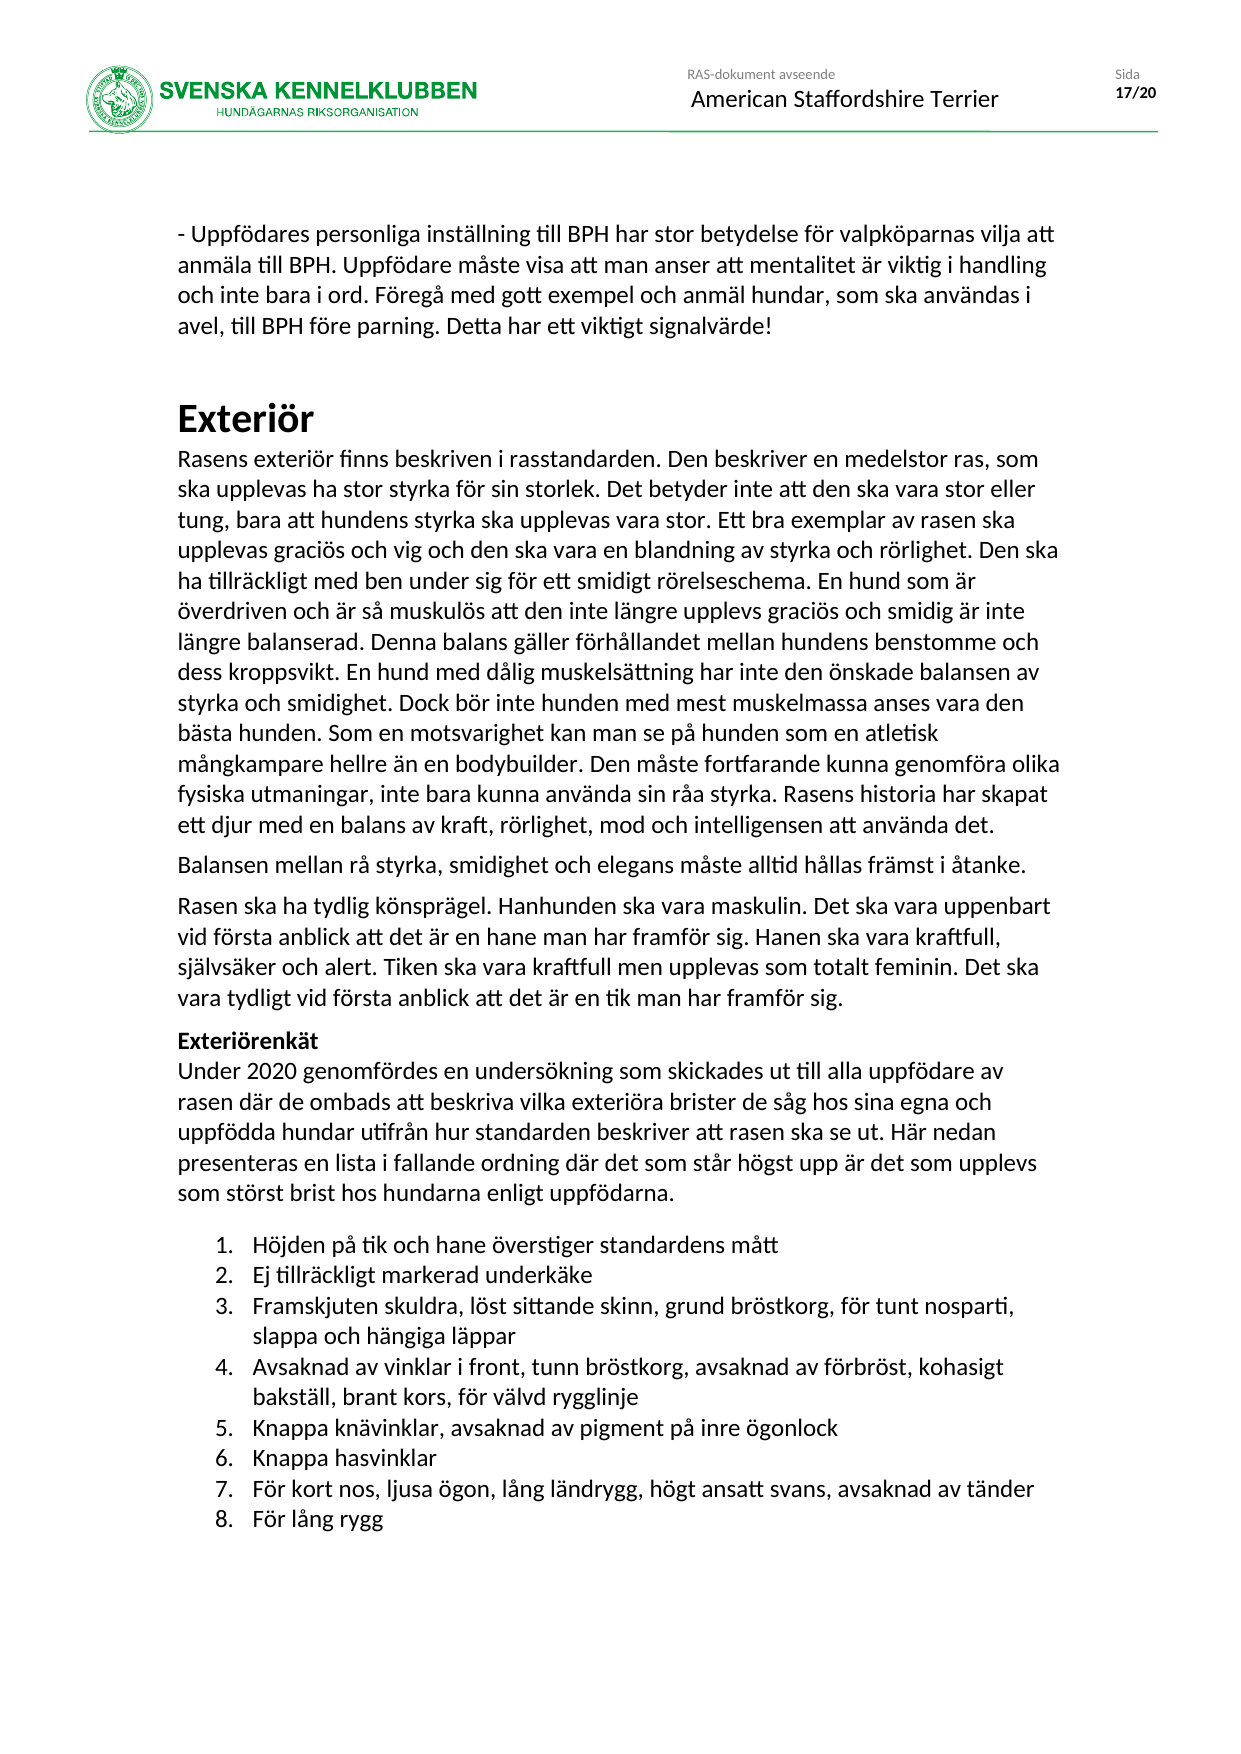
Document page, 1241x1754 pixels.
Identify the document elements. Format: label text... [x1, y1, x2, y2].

list Höjden på tik och hane överstiger standardens mått [215, 1229, 1063, 1259]
list Knappa hasvinklar [215, 1443, 1063, 1473]
list Ej tillräckligt markerad underkäke [215, 1259, 1063, 1290]
list Knappa knävinklar, avsaknad av pigment på inre ögonlock [215, 1412, 1063, 1443]
list Framskjuten skuldra, löst sittande skinn, grund bröstkorg, för tunt nosparti, slappa och hängiga läppar [215, 1290, 1063, 1351]
list Avsaknad av vinklar i front, tunn bröstkorg, avsaknad av förbröst, kohasigt bakställ, brant kors, för välvd rygglinje [215, 1351, 1063, 1412]
subtitle Exteriör Rasens exteriör finns beskriven i rasstandarden. Den beskriver en medelstor ras, som ska upplevas ha stor styrka för sin storlek. Det betyder inte att den ska vara stor eller tung, bara att hundens styrka ska upplevas vara stor. Ett bra exemplar av rasen ska upplevas graciös och vig och den ska vara en blandning av styrka och rörlighet. Den ska ha tillräckligt med ben under sig för ett smidigt rörelseschema. En hund som är överdriven och är så muskulös att den inte längre upplevs graciös och smidig är inte längre balanserad. Denna balans gäller förhållandet mellan hundens benstomme och dess kroppsvikt. En hund med dålig muskelsättning har inte den önskade balansen av styrka och smidighet. Dock bör inte hunden med mest muskelmassa anses vara den bästa hunden. Som en motsvarighet kan man se på hunden som en atletisk mångkampare hellre än en bodybuilder. Den måste fortfarande kunna genomföra olika fysiska utmaningar, inte bara kunna använda sin råa styrka. Rasens historia har skapat ett djur med en balans av kraft, rörlighet, mod och intelligensen att använda det. Balansen mellan rå styrka, smidighet och elegans måste alltid hållas främst i åtanke. Rasen ska ha tydlig könsprägel. Hanhunden ska vara maskulin. Det ska vara uppenbart vid första anblick att det är en hane man har framför sig. Hanen ska vara kraftfull, självsäker och alert. Tiken ska vara kraftfull men upplevas som totalt feminin. Det ska vara tydligt vid första anblick att det är en tik man har framför sig. [177, 392, 1063, 1012]
text - Uppfödares personliga inställning till BPH har stor betydelse för valpköparnas vilja att anmäla till BPH. Uppfödare måste visa att man anser att mentalitet är viktig i handling och inte bara i ord. Föregå med gott exempel och anmäl hundar, som ska användas i avel, till BPH före parning. Detta har ett viktigt signalvärde! [177, 218, 1063, 341]
list För lång rygg [215, 1504, 1063, 1534]
list För kort nos, ljusa ögon, lång ländrygg, högt ansatt svans, avsaknad av tänder [215, 1473, 1063, 1504]
text Exteriörenkät Under 2020 genomfördes en undersökning som skickades ut till alla uppfödare av rasen där de ombads att beskriva vilka exteriöra brister de såg hos sina egna och uppfödda hundar utifrån hur standarden beskriver att rasen ska se ut. Här nedan presenteras en lista i fallande ordning där det som står högst upp är det som upplevs som störst brist hos hundarna enligt uppfödarna. [177, 1025, 1063, 1208]
